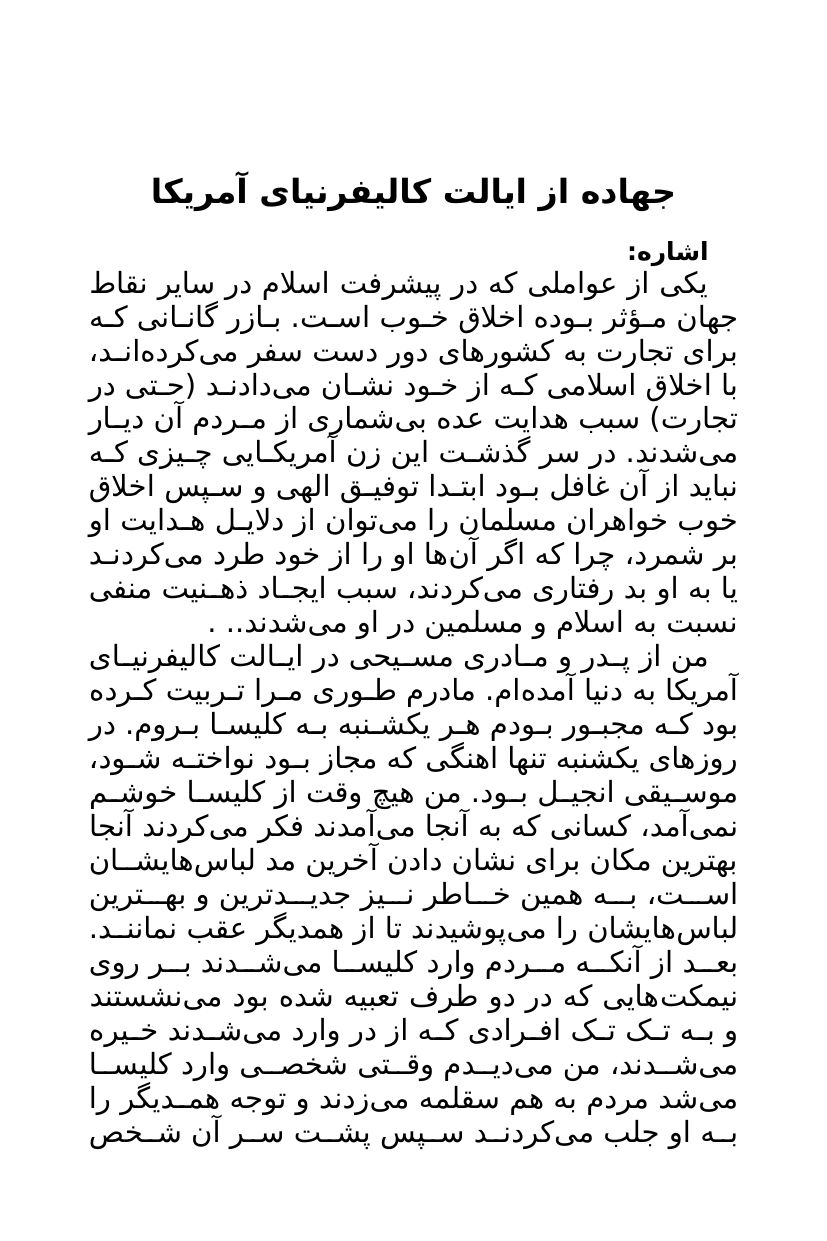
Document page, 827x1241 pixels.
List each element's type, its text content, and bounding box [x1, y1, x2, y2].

text یکی از عواملی که در پیشرفت اسلام در سایر نقاط جهان مؤثر بوده اخلاق خوب است. بازر گانانی که برای تجارت به کشورهای دور دست سفر می‌کرده‌اند، با اخلاق اسلامی که از خود نشان می‌دادند (حتی در تجارت) سبب هدایت عده بی‌شماری از مردم آن دیار می‌شدند. در سر گذشت این زن آمریکایی چیزی که نباید از آن غافل بود ابتدا توفیق الهی و سپس اخلاق خوب خواهران مسلمان را می‌توان از دلایل هدایت او بر شمرد، چرا که اگر آن‌ها او را از خود طرد می‌کردند یا به او بد رفتاری می‌کردند، سبب ایجاد ذهنیت منفی نسبت به اسلام و مسلمین در او می‌شدند.. . [89, 266, 738, 639]
text جهاده از ایالت کالیفرنیای آمریکا [89, 173, 738, 212]
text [89, 639, 738, 1149]
text اشاره: [89, 237, 738, 266]
